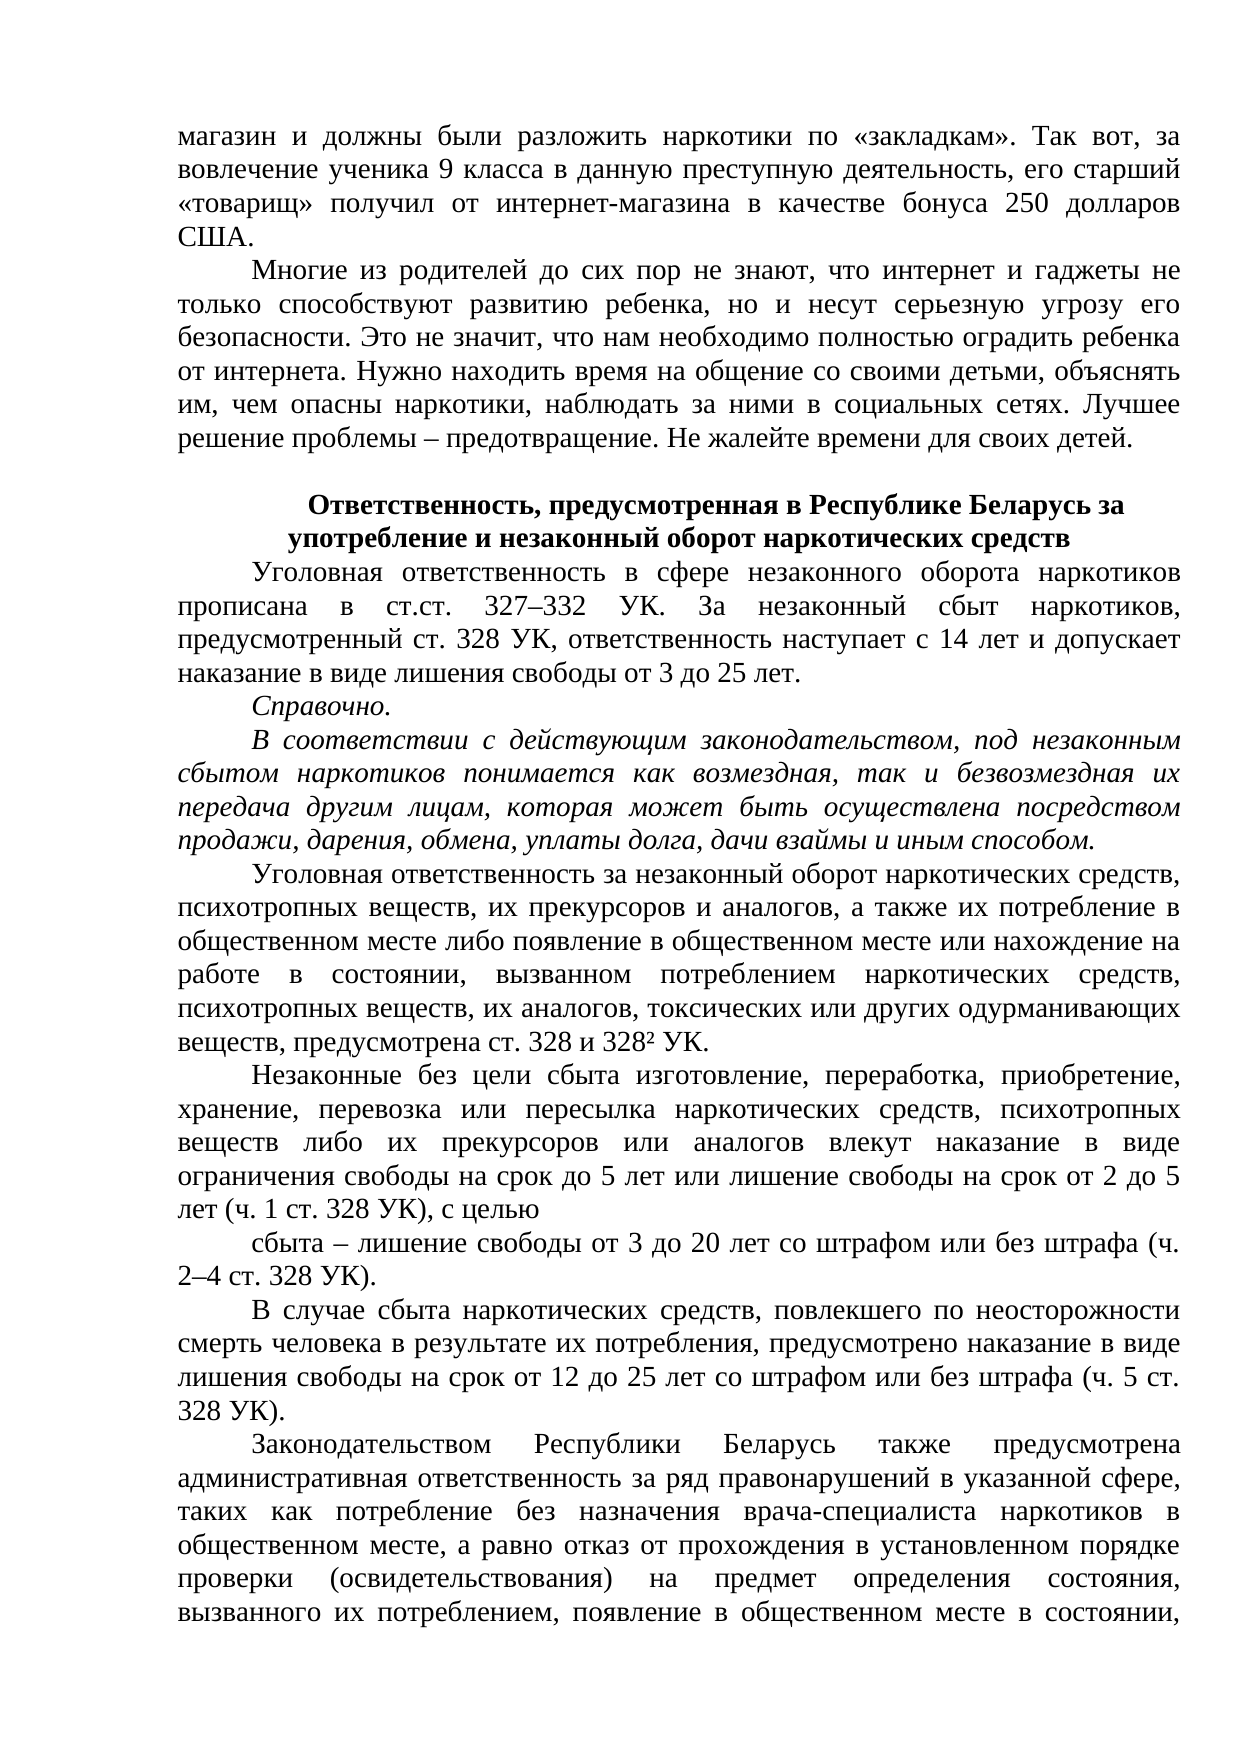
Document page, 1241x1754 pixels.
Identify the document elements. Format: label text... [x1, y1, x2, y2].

text Справочно. [177, 688, 1181, 722]
text Ответственность, предусмотренная в Республике Беларусь за употребление и незаконный оборот наркотических средств [177, 487, 1181, 554]
text В соответствии с действующим законодательством, под незаконным сбытом наркотиков понимается как возмездная, так и безвозмездная их передача другим лицам, которая может быть осуществлена посредством продажи, дарения, обмена, уплаты долга, дачи взаймы и иным способом. [177, 722, 1181, 856]
text сбыта – лишение свободы от 3 до 20 лет со штрафом или без штрафа (ч. 2–4 ст. 328 УК). [177, 1225, 1181, 1292]
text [177, 1426, 1181, 1627]
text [177, 118, 1181, 252]
text Многие из родителей до сих пор не знают, что интернет и гаджеты не только способствуют развитию ребенка, но и несут серьезную угрозу его безопасности. Это не значит, что нам необходимо полностью оградить ребенка от интернета. Нужно находить время на общение со своими детьми, объяснять им, чем опасны наркотики, наблюдать за ними в социальных сетях. Лучшее решение проблемы – предотвращение. Не жалейте времени для своих детей. [177, 252, 1181, 453]
text Незаконные без цели сбыта изготовление, переработка, приобретение, хранение, перевозка или пересылка наркотических средств, психотропных веществ либо их прекурсоров или аналогов влекут наказание в виде ограничения свободы на срок до 5 лет или лишение свободы на срок от 2 до 5 лет (ч. 1 ст. 328 УК), с целью [177, 1057, 1181, 1225]
text В случае сбыта наркотических средств, повлекшего по неосторожности смерть человека в результате их потребления, предусмотрено наказание в виде лишения свободы на срок от 12 до 25 лет со штрафом или без штрафа (ч. 5 ст. 328 УК). [177, 1292, 1181, 1426]
text Уголовная ответственность в сфере незаконного оборота наркотиков прописана в ст.ст. 327–332 УК. За незаконный сбыт наркотиков, предусмотренный ст. 328 УК, ответственность наступает с 14 лет и допускает наказание в виде лишения свободы от 3 до 25 лет. [177, 554, 1181, 688]
text Уголовная ответственность за незаконный оборот наркотических средств, психотропных веществ, их прекурсоров и аналогов, а также их потребление в общественном месте либо появление в общественном месте или нахождение на работе в состоянии, вызванном потреблением наркотических средств, психотропных веществ, их аналогов, токсических или других одурманивающих веществ, предусмотрена ст. 328 и 328² УК. [177, 856, 1181, 1057]
